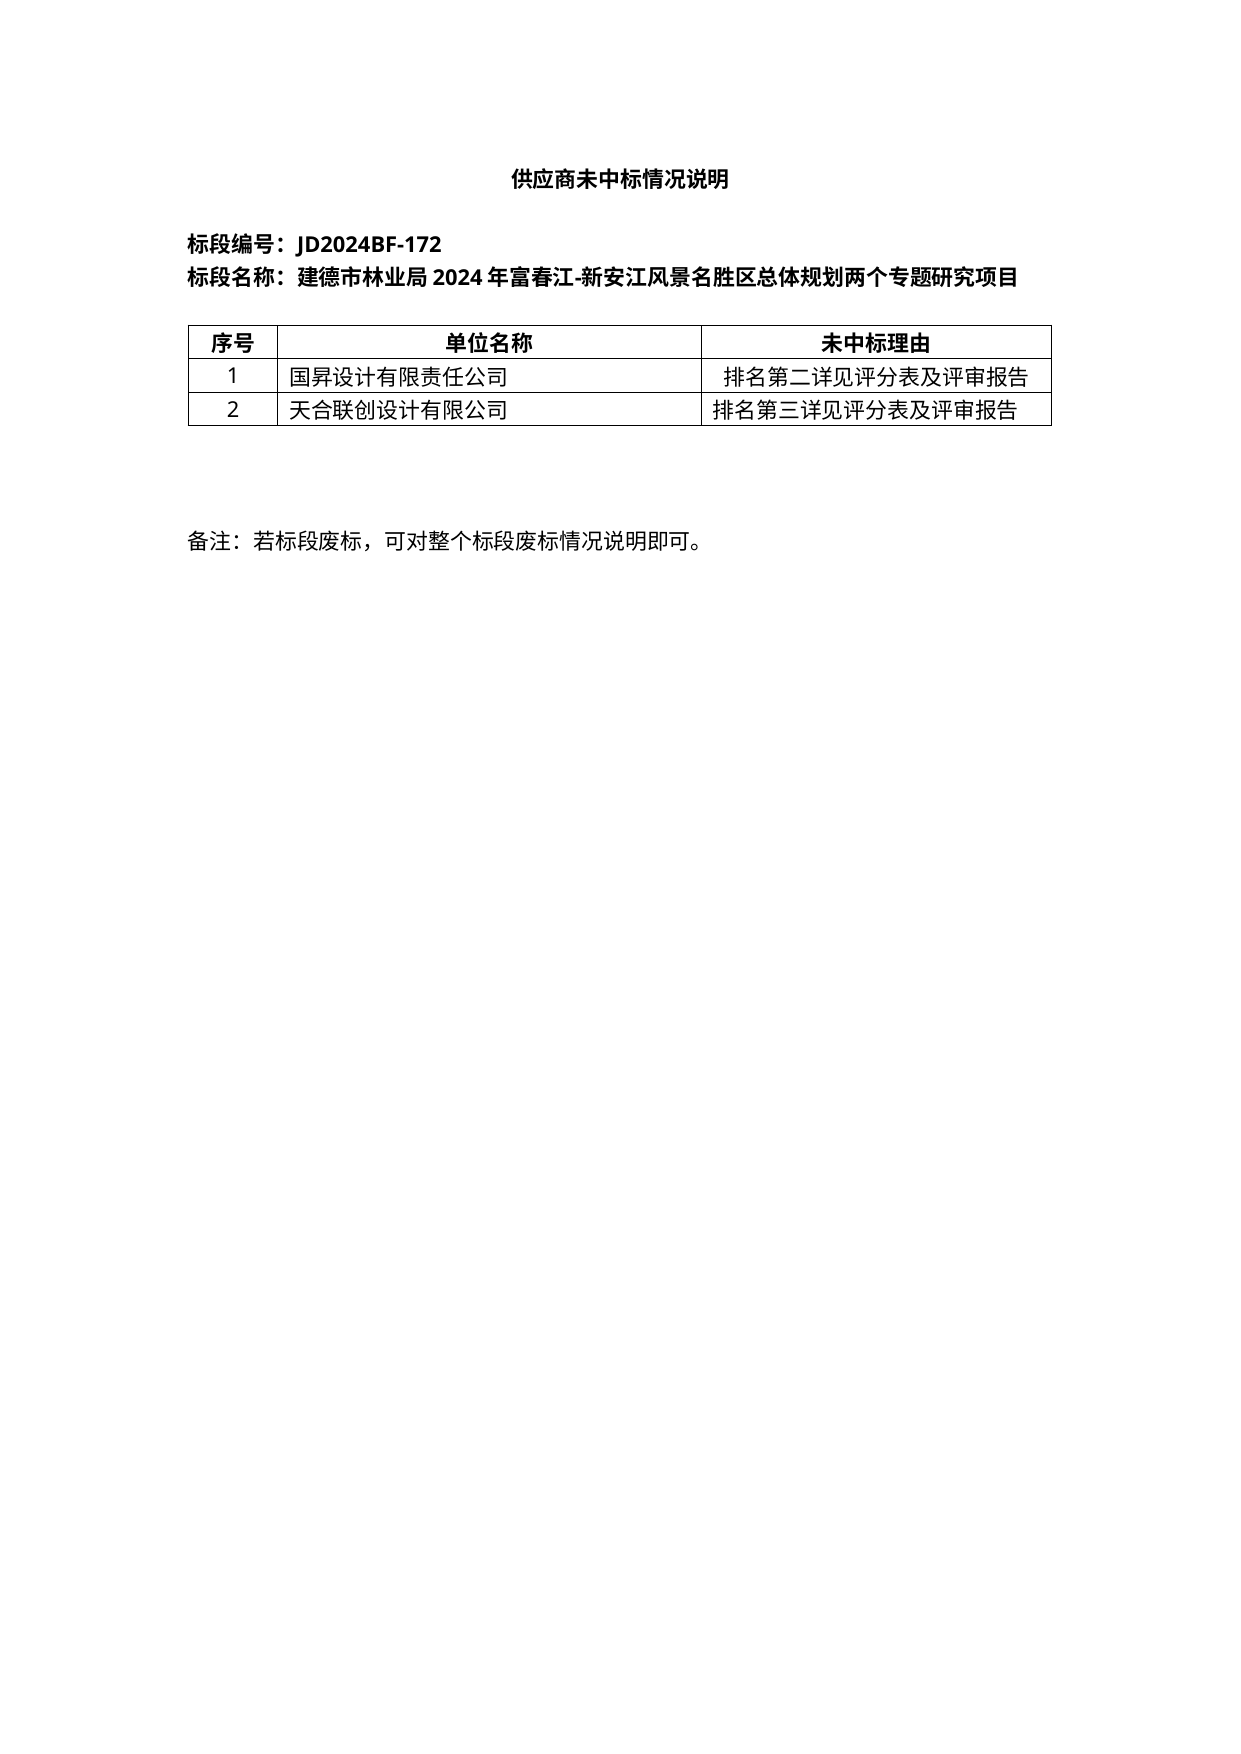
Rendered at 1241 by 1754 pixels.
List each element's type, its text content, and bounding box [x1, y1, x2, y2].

text 供应商未中标情况说明 [187, 162, 1053, 194]
text 标段编号：JD2024BF-172 [187, 227, 1053, 259]
table_cell 国昇设计有限责任公司 [278, 359, 701, 392]
table_cell 1 [189, 359, 277, 392]
text 标段名称：建德市林业局2024年富春江-新安江风景名胜区总体规划两个专题研究项目 [187, 259, 1053, 292]
text 备注：若标段废标，可对整个标段废标情况说明即可。 [187, 524, 1053, 556]
table_cell 2 [189, 393, 277, 425]
table_header 序号 [189, 326, 277, 358]
table_cell 排名第三详见评分表及评审报告 [702, 393, 1051, 425]
table_cell 排名第二详见评分表及评审报告 [702, 359, 1051, 392]
table_header 单位名称 [278, 326, 701, 358]
table_header 未中标理由 [702, 326, 1051, 358]
table_cell 天合联创设计有限公司 [278, 393, 701, 425]
